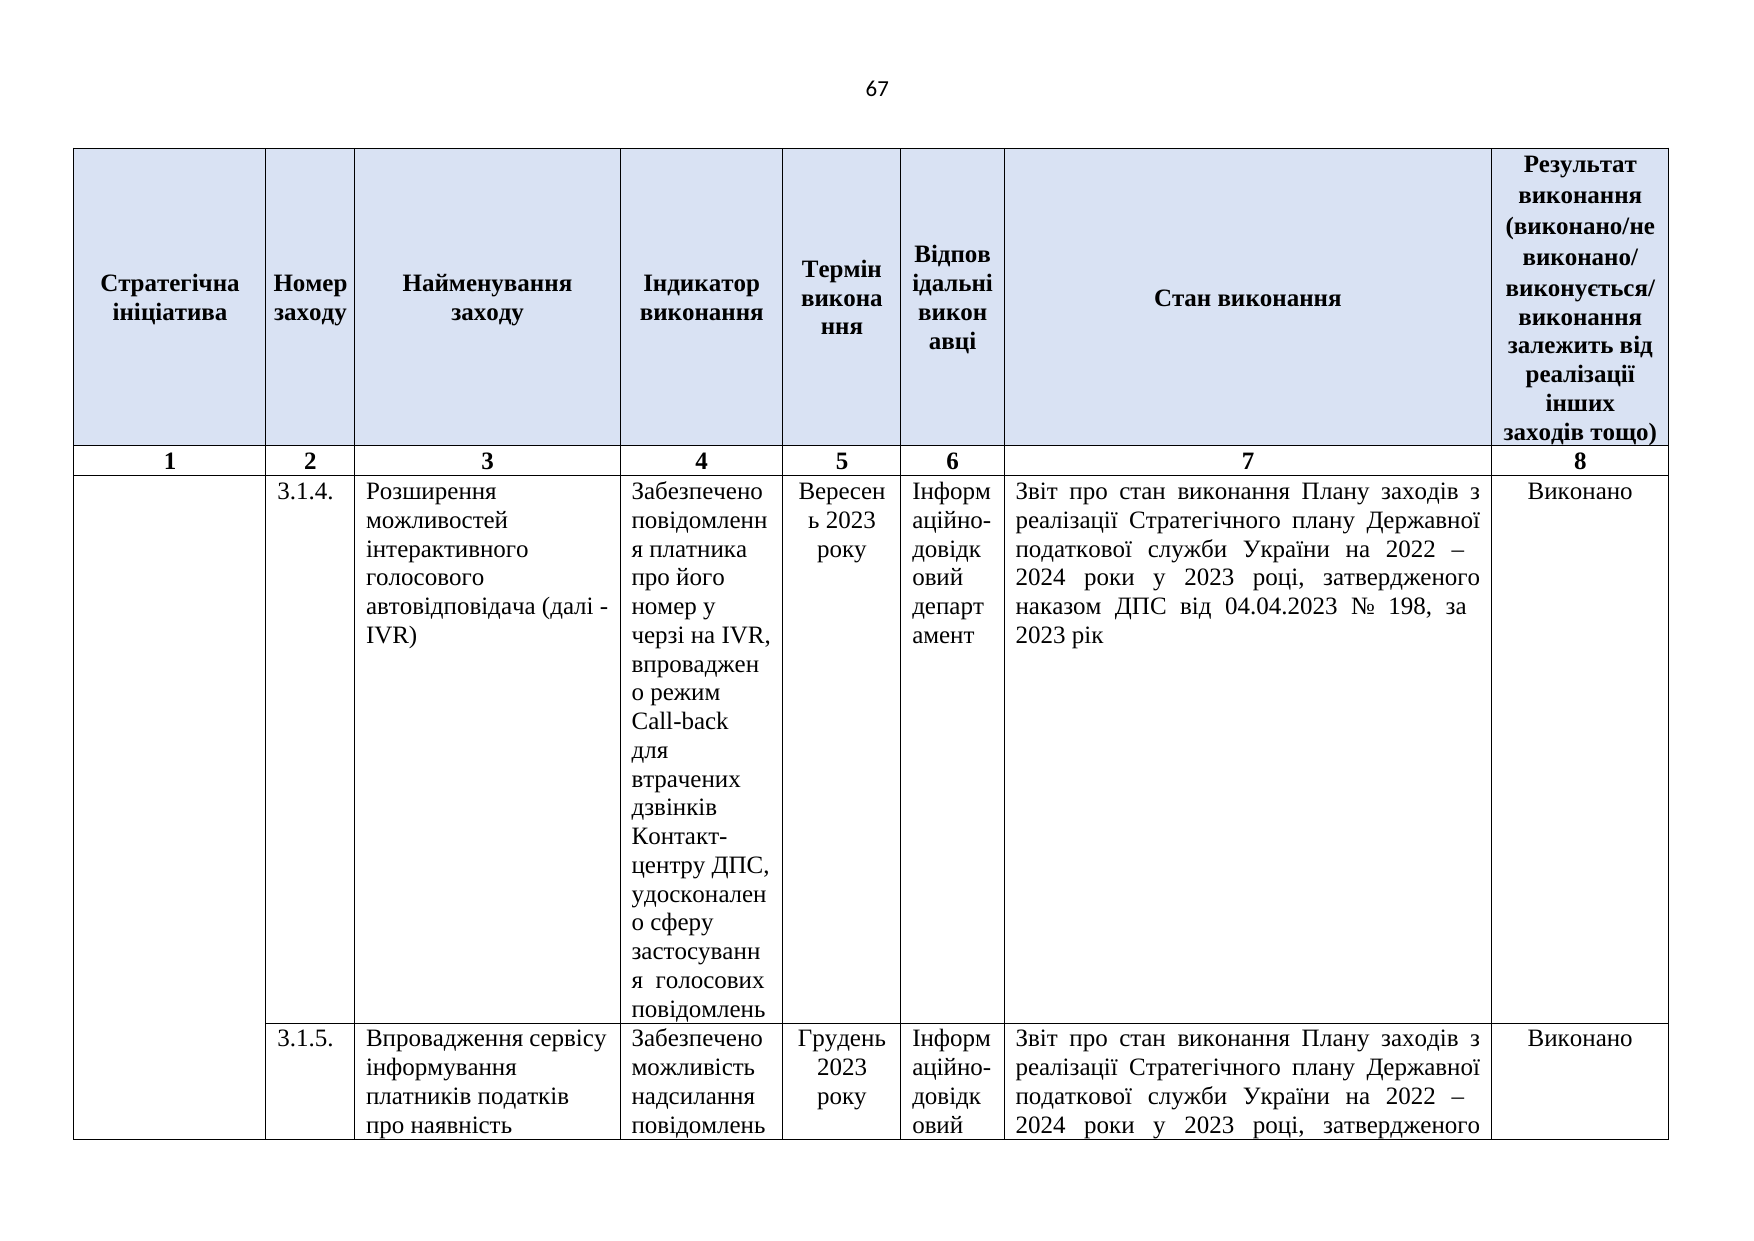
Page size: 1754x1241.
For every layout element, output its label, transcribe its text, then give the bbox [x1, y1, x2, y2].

table_cell Забезпечено можливість надсилання повідомлень платникам податків на Е-mail чи багатоплатформенниймесенджер (типу Viber, Telegram) [621, 1024, 782, 1138]
table_cell Впровадження сервісу інформування платників податків про наявність податкового боргу та необхідність подання звітності тощо [355, 1024, 620, 1138]
table_cell 3.1.4. [266, 476, 354, 1022]
table_header Стратегічна ініціатива [74, 149, 265, 445]
table_cell 3.1.5. [266, 1024, 354, 1138]
table_cell 2 [266, 446, 354, 475]
table_cell Інформаційно-довідковий департамент [901, 476, 1004, 1022]
table_cell 5 [783, 446, 900, 475]
table_cell 8 [1492, 446, 1668, 475]
table_cell Звіт про стан виконання Плану заходів з реалізації Стратегічного плану Державної податкової служби України на 2022 – 2024 роки у 2023 році, затвердженого наказом ДПС від 04.04.2023 № 198, за 2023 рік [1005, 1024, 1491, 1138]
table_cell Грудень 2023 року [783, 1024, 900, 1138]
table_cell 6 [901, 446, 1004, 475]
table_header Номер заходу [266, 149, 354, 445]
table_cell Звіт про стан виконання Плану заходів з реалізації Стратегічного плану Державної податкової служби України на 2022 – 2024 роки у 2023 році, затвердженого наказом ДПС від 04.04.2023 № 198, за 2023 рік [1005, 476, 1491, 1022]
table_header Відповідальні виконавці [901, 149, 1004, 445]
table_header Індикатор виконання [621, 149, 782, 445]
table_cell Вересень 2023 року [783, 476, 900, 1022]
table_cell 1 [74, 446, 265, 475]
table_cell Забезпечено повідомлення платника про його номер у черзі на IVR, впроваджено режим Call-back для втрачених дзвінків Контакт-центру ДПС, удосконалено сферу застосування голосових повідомлень [621, 476, 782, 1022]
table_cell Розширення можливостей інтерактивного голосового автовідповідача (далі - IVR) [355, 476, 620, 1022]
table_header Результат виконання (виконано/не виконано/ виконується/виконання залежить від реалізації інших заходів тощо) [1492, 149, 1668, 445]
table_cell 7 [1005, 446, 1491, 475]
table_header Стан виконання [1005, 149, 1491, 445]
table_cell 3 [355, 446, 620, 475]
table_header Термін виконання [783, 149, 900, 445]
table_cell Виконано [1492, 1024, 1668, 1138]
table_header Найменування заходу [355, 149, 620, 445]
table_cell Виконано [1492, 476, 1668, 1022]
table_cell 4 [621, 446, 782, 475]
table_cell Інформаційно-довідковий департамент [901, 1024, 1004, 1138]
